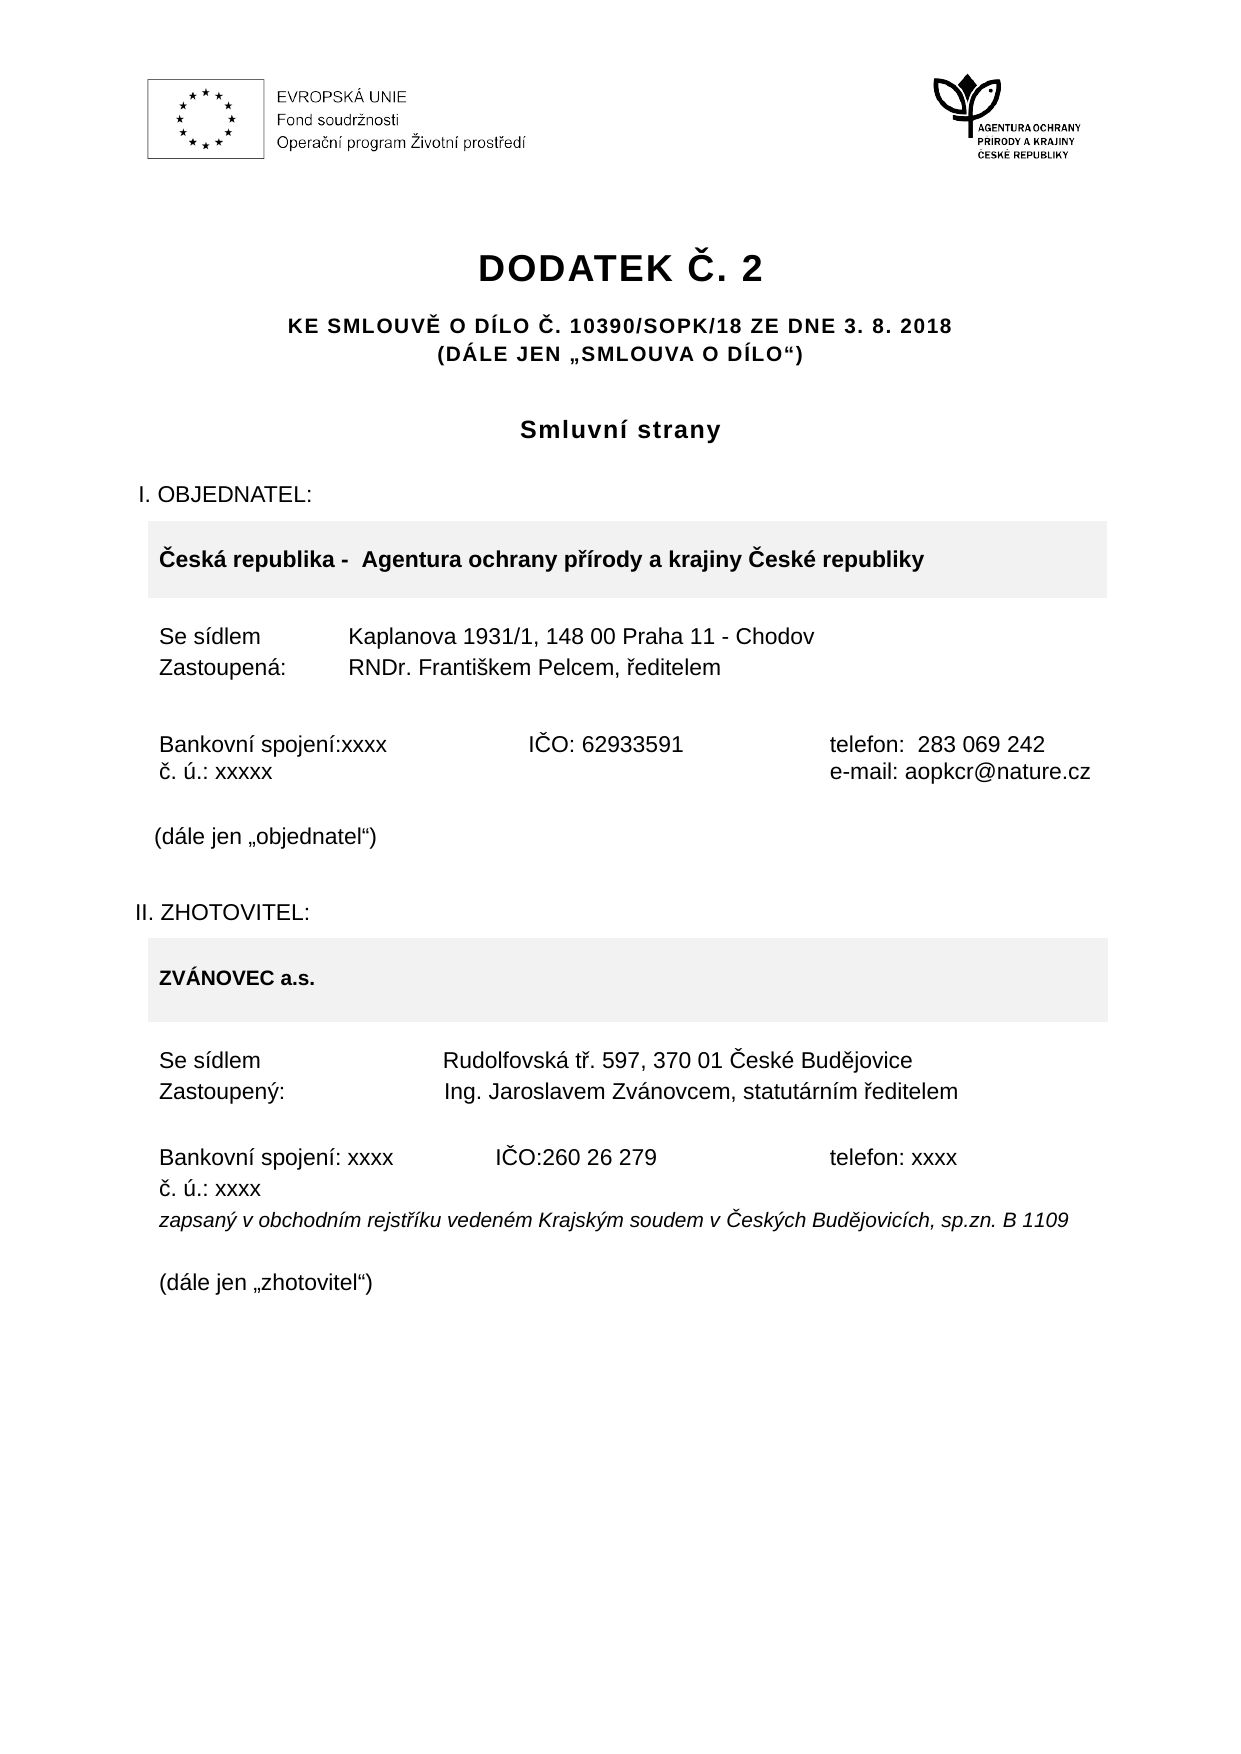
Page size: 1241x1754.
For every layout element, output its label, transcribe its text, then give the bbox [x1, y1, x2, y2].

text (dále jen „objednatel“) [148, 823, 1093, 850]
table_cell Se sídlem Kaplanova 1931/1, 148 00 Praha 11 - Chodov Zastoupená: RNDr. Františkem Pelcem, ředitelem [148, 598, 1107, 706]
subtitle Dodatek č. 2 [148, 260, 1093, 287]
table_header Česká republika - Agentura ochrany přírody a krajiny České republiky [148, 521, 1107, 598]
table_cell Bankovní spojení:xxxx IČO: 62933591 telefon: 283 069 242 č. ú.: xxxxx e-mail: aopkcr@nature.cz [148, 706, 1107, 810]
table_header ZVÁNOVEC a.s. [148, 938, 1108, 1022]
table_cell Se sídlem Rudolfovská tř. 597, 370 01 České Budějovice Zastoupený: Ing. Jaroslavem Zvánovcem, statutárním ředitelem [148, 1022, 1108, 1131]
picture [147, 73, 1081, 159]
text OBJEDNATEL: [148, 481, 1093, 508]
subtitle (dále jen „Smlouva o dílo“) [148, 339, 1093, 366]
list Smluvní strany [148, 416, 1093, 443]
subtitle ke smlouvě o dílo č. 10390/SOPK/18 ze dne 3. 8. 2018 [148, 312, 1093, 339]
text ZHOTOVITEL: [148, 899, 1093, 926]
table_cell Bankovní spojení: xxxx IČO:260 26 279 telefon: xxxx č. ú.: xxxx zapsaný v obchodním rejstříku vedeném Krajským soudem v Českých Budějovicích, sp.zn. B 1109 (dále jen „zhotovitel“) [148, 1131, 1108, 1299]
